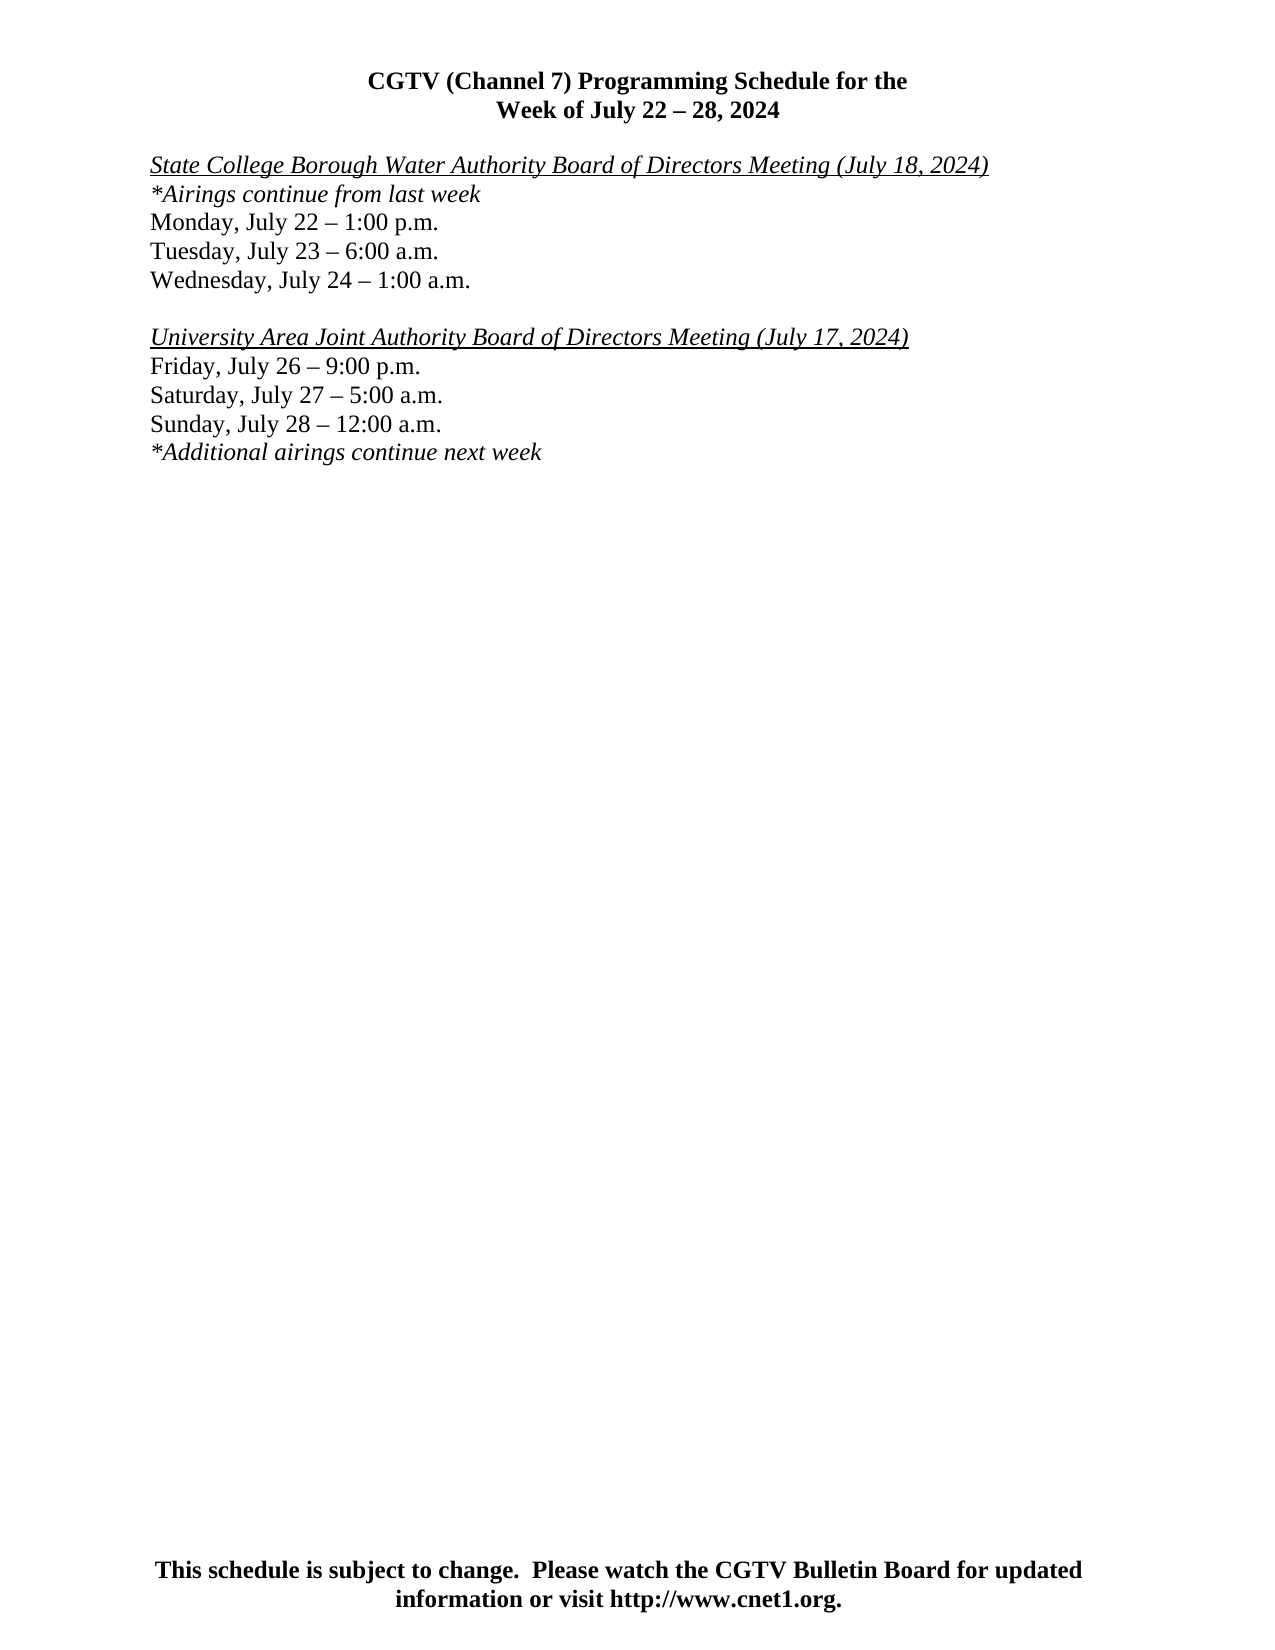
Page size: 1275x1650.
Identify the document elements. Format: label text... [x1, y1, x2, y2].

text *Additional airings continue next week [150, 437, 1125, 466]
text State College Borough Water Authority Board of Directors Meeting (July 18, 2024) [150, 150, 1125, 179]
text Saturday, July 27 – 5:00 a.m. [150, 380, 1125, 409]
text Wednesday, July 24 – 1:00 a.m. [150, 265, 1125, 294]
text Sunday, July 28 – 12:00 a.m. [150, 409, 1125, 437]
text Monday, July 22 – 1:00 p.m. [150, 207, 1125, 236]
text *Airings continue from last week [150, 179, 1125, 207]
text University Area Joint Authority Board of Directors Meeting (July 17, 2024) [150, 322, 1125, 351]
text Tuesday, July 23 – 6:00 a.m. [150, 236, 1125, 265]
text Friday, July 26 – 9:00 p.m. [150, 351, 1125, 380]
